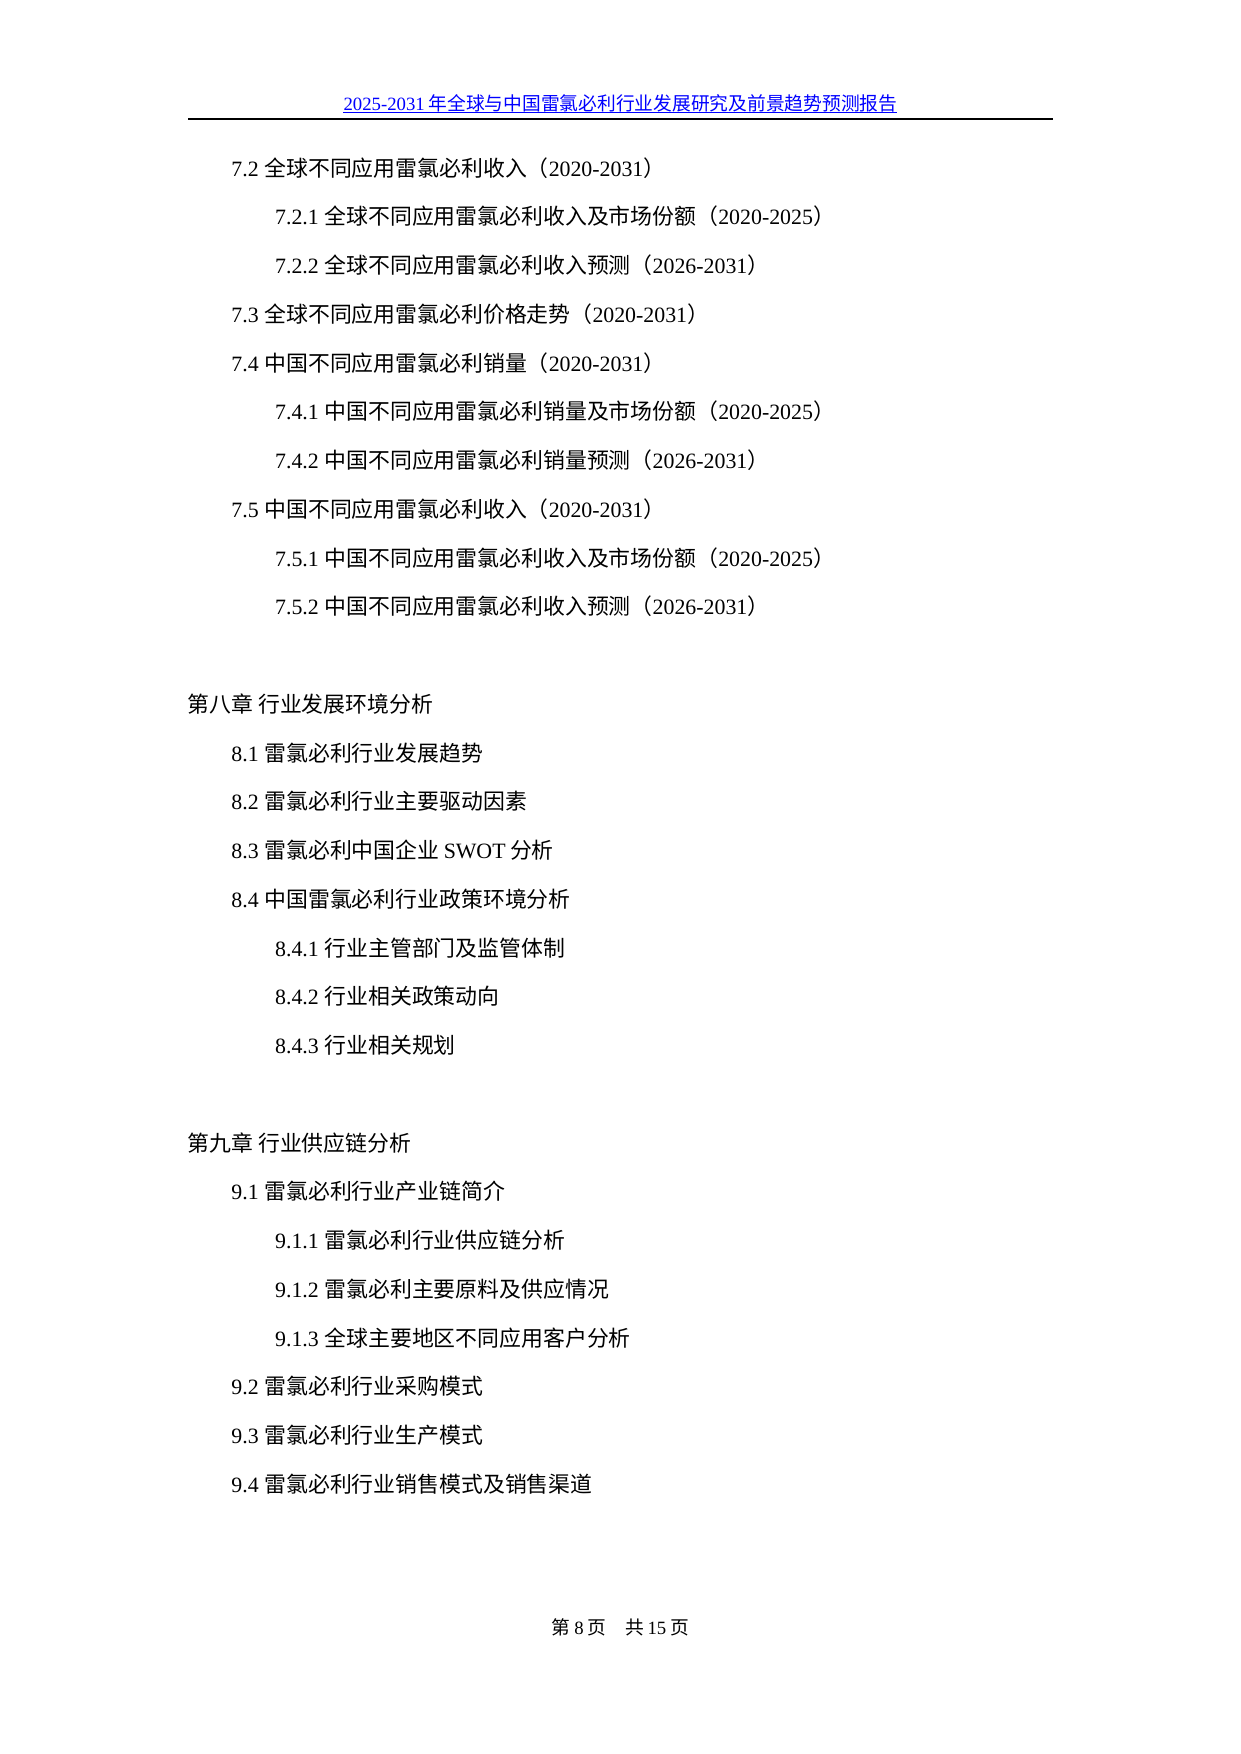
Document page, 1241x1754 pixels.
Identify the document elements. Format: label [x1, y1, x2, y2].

text [187, 150, 1053, 1499]
